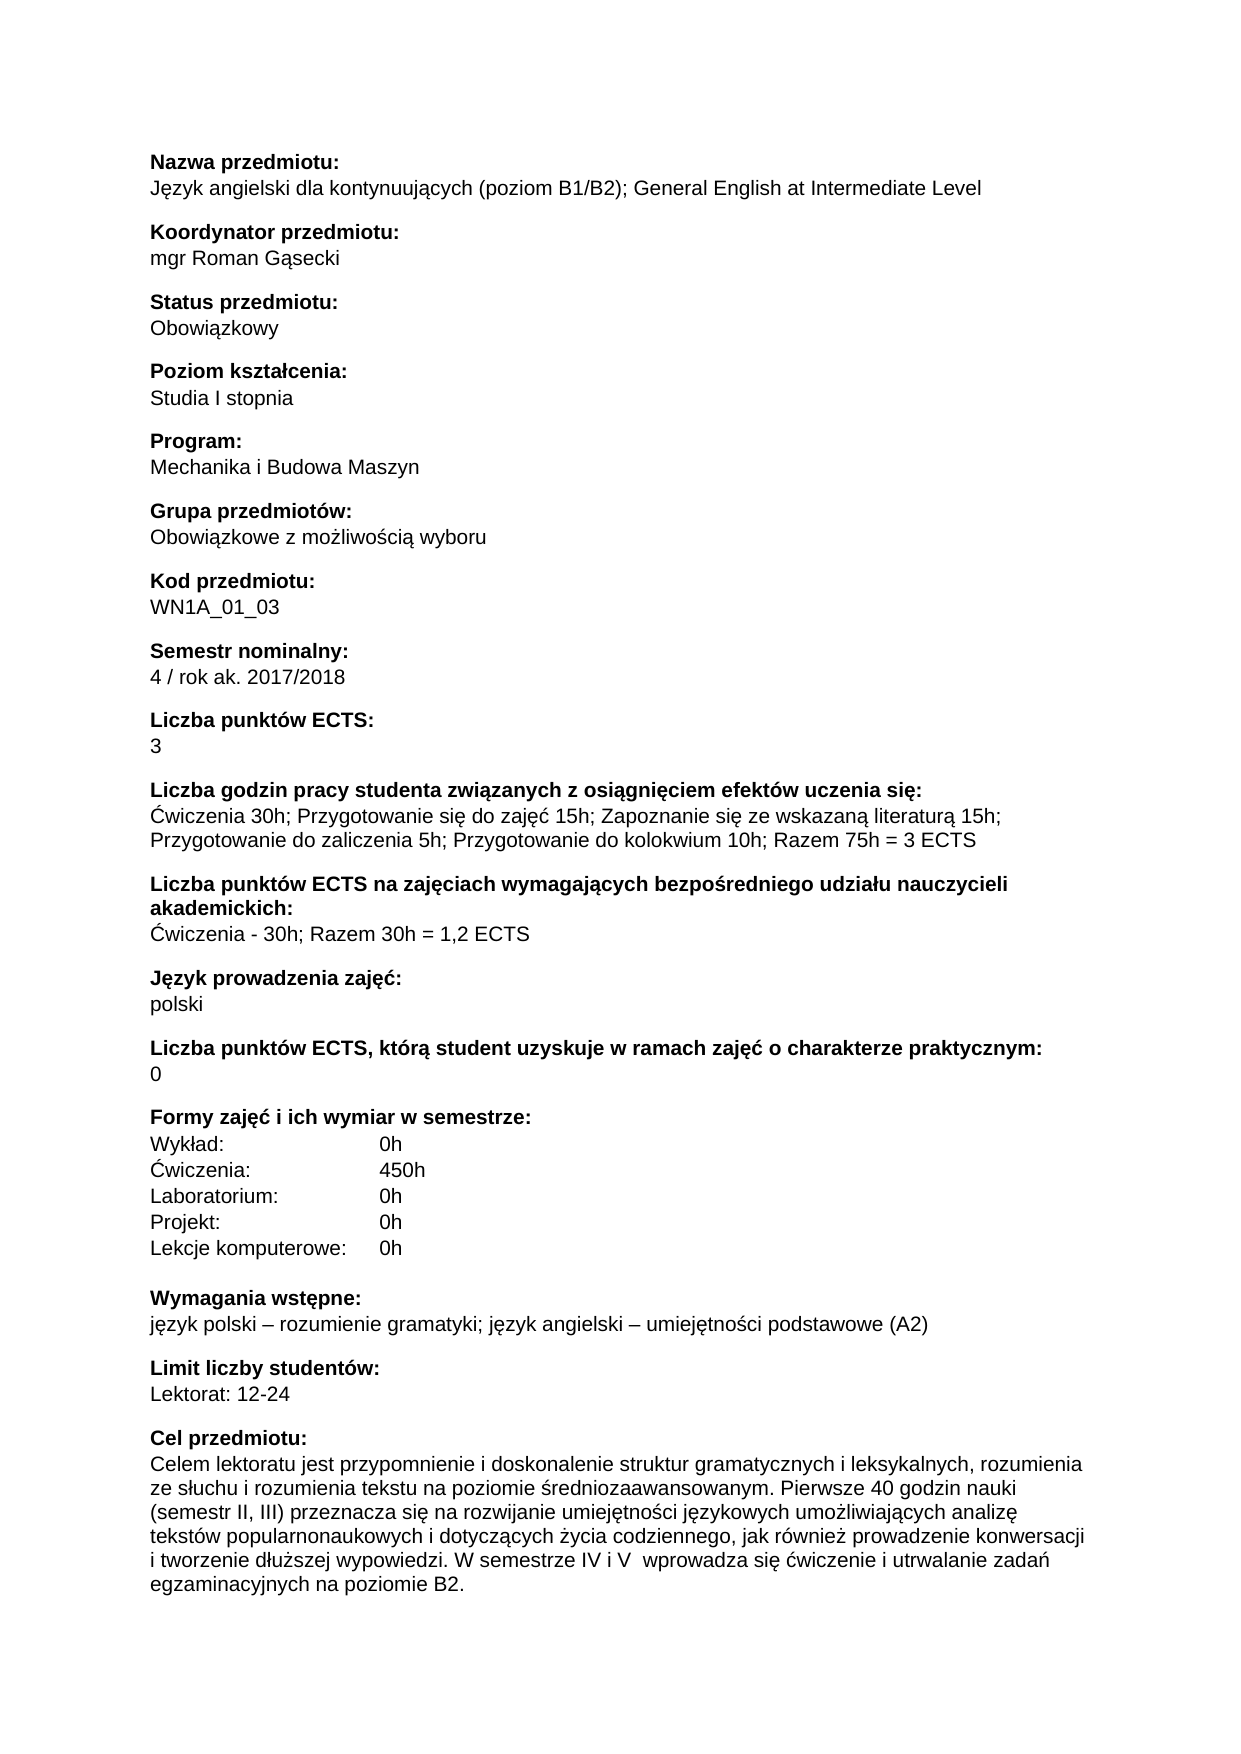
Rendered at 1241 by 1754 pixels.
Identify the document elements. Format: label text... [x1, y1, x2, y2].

text Wymagania wstępne: [150, 1286, 1090, 1310]
text Poziom kształcenia: [150, 359, 1090, 383]
text WN1A_01_03 [150, 595, 1090, 619]
text Limit liczby studentów: [150, 1356, 1090, 1380]
text Semestr nominalny: [150, 638, 1090, 662]
text Obowiązkowy [150, 316, 1090, 339]
text 3 [150, 734, 1090, 758]
text Formy zajęć i ich wymiar w semestrze: [150, 1105, 1090, 1129]
table_cell Ćwiczenia: [140, 1158, 367, 1182]
text język polski – rozumienie gramatyki; język angielski – umiejętności podstawowe (A2) [150, 1312, 1090, 1336]
text Obowiązkowe z możliwością wyboru [150, 525, 1090, 549]
table_cell 0h [369, 1182, 597, 1208]
text Liczba punktów ECTS, którą student uzyskuje w ramach zajęć o charakterze praktycznym: [150, 1035, 1090, 1059]
text Liczba punktów ECTS: [150, 708, 1090, 732]
text Język prowadzenia zajęć: [150, 966, 1090, 989]
text Ćwiczenia - 30h; Razem 30h = 1,2 ECTS [150, 922, 1090, 946]
text Ćwiczenia 30h; Przygotowanie się do zajęć 15h; Zapoznanie się ze wskazaną literaturą 15h; Przygotowanie do zaliczenia 5h; Przygotowanie do kolokwium 10h; Razem 75h = 3 ECTS [150, 804, 1090, 852]
table_cell Laboratorium: [140, 1184, 367, 1208]
text Studia I stopnia [150, 385, 1090, 409]
text Grupa przedmiotów: [150, 499, 1090, 523]
table_cell Projekt: [140, 1210, 367, 1234]
text Program: [150, 429, 1090, 453]
text Język angielski dla kontynuujących (poziom B1/B2); General English at Intermediate Level [150, 176, 1090, 200]
text Cel przedmiotu: [150, 1426, 1090, 1449]
table_header Wykład: [140, 1132, 367, 1156]
text Lektorat: 12-24 [150, 1382, 1090, 1406]
text Celem lektoratu jest przypomnienie i doskonalenie struktur gramatycznych i leksykalnych, rozumienia ze słuchu i rozumienia tekstu na poziomie średniozaawansowanym. Pierwsze 40 godzin nauki (semestr II, III) przeznacza się na rozwijanie umiejętności językowych umożliwiających analizę tekstów popularnonaukowych i dotyczących życia codziennego, jak również prowadzenie konwersacji i tworzenie dłuższej wypowiedzi. W semestrze IV i V wprowadza się ćwiczenie i utrwalanie zadań egzaminacyjnych na poziomie B2. [150, 1452, 1090, 1595]
table_cell 0h [369, 1208, 597, 1234]
text 4 / rok ak. 2017/2018 [150, 664, 1090, 688]
text Mechanika i Budowa Maszyn [150, 455, 1090, 479]
text Nazwa przedmiotu: [150, 150, 1090, 174]
text 0 [150, 1061, 1090, 1085]
table_cell 450h [369, 1156, 597, 1182]
text Kod przedmiotu: [150, 569, 1090, 593]
table_cell 0h [369, 1234, 597, 1260]
table_header 0h [369, 1132, 597, 1156]
text polski [150, 992, 1090, 1016]
text Liczba godzin pracy studenta związanych z osiągnięciem efektów uczenia się: [150, 778, 1090, 802]
text mgr Roman Gąsecki [150, 246, 1090, 270]
text Status przedmiotu: [150, 289, 1090, 313]
table_cell Lekcje komputerowe: [140, 1236, 367, 1260]
text Liczba punktów ECTS na zajęciach wymagających bezpośredniego udziału nauczycieli akademickich: [150, 872, 1090, 920]
text Koordynator przedmiotu: [150, 220, 1090, 244]
